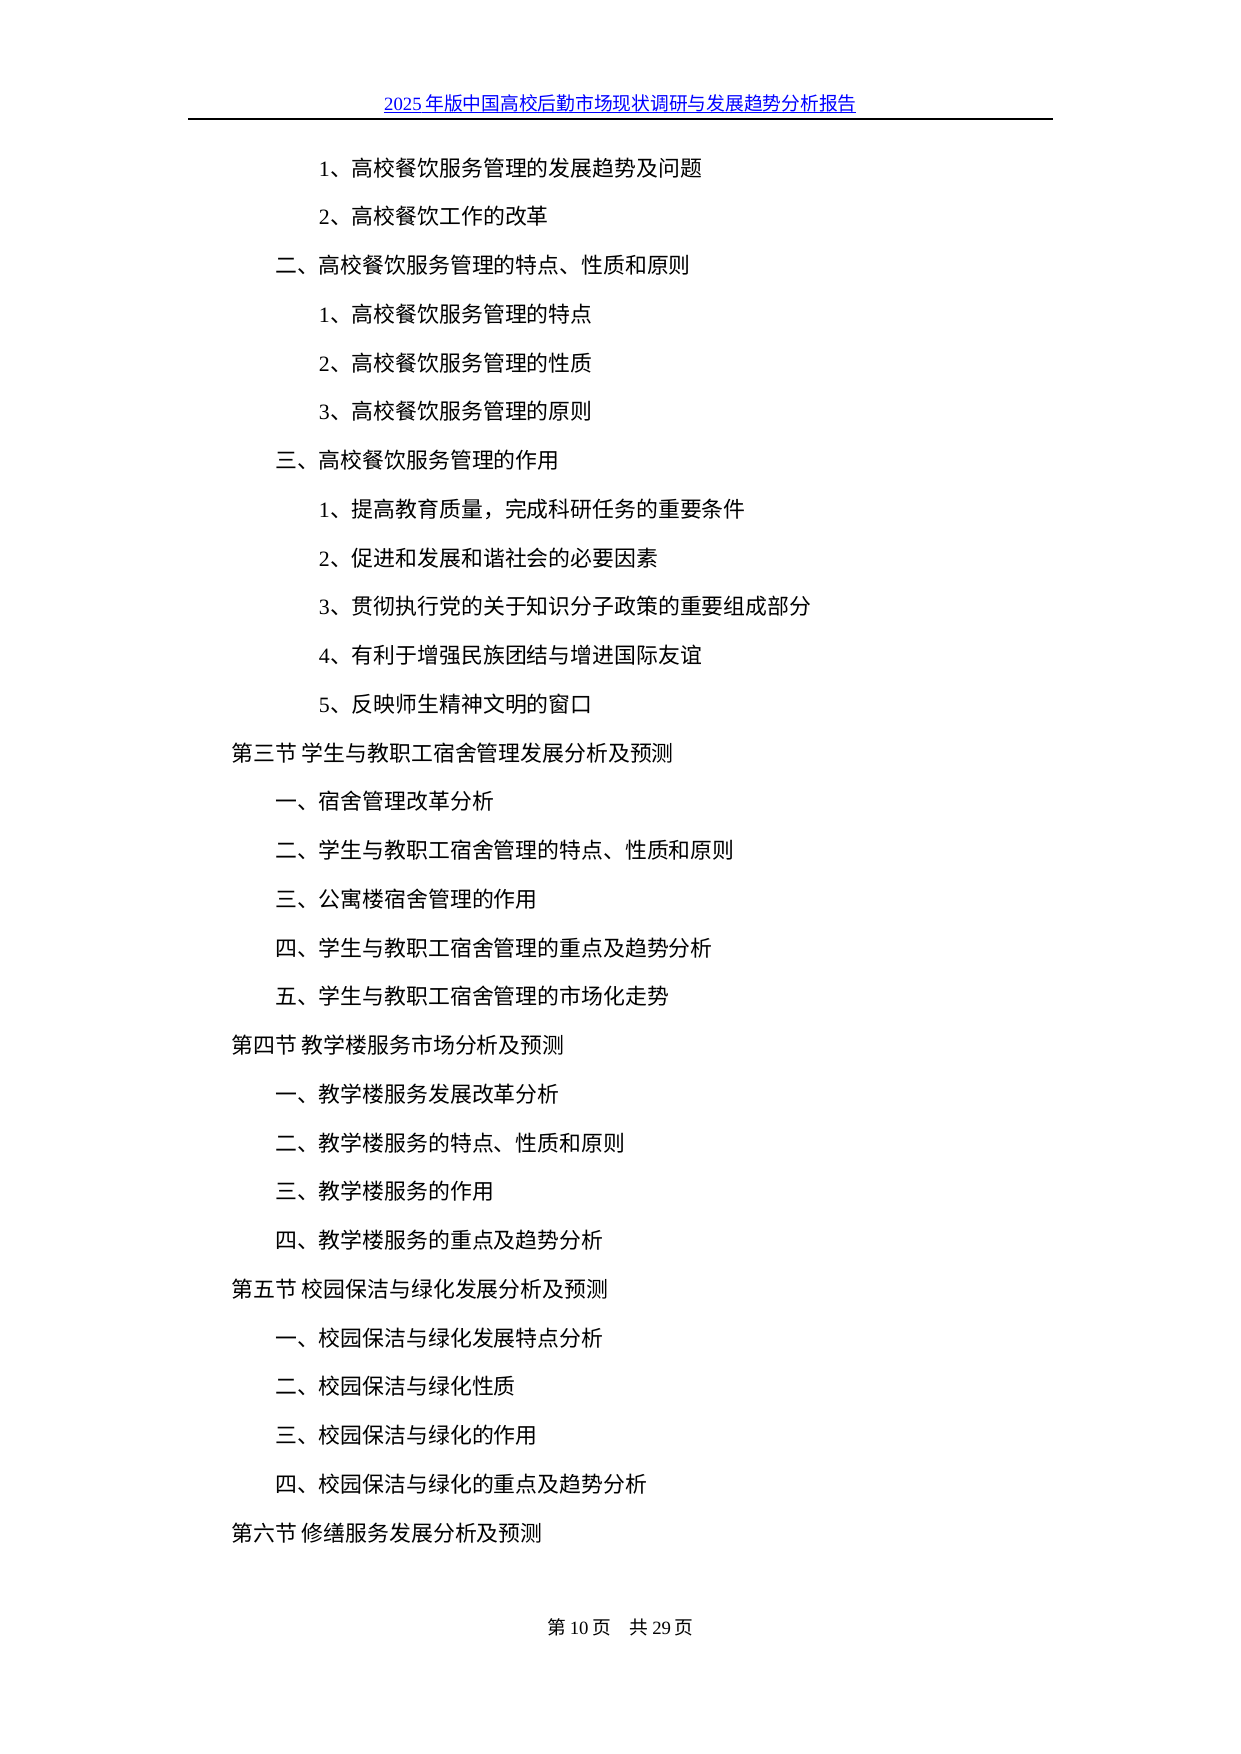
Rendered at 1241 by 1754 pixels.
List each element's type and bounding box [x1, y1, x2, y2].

text [187, 150, 1053, 1548]
